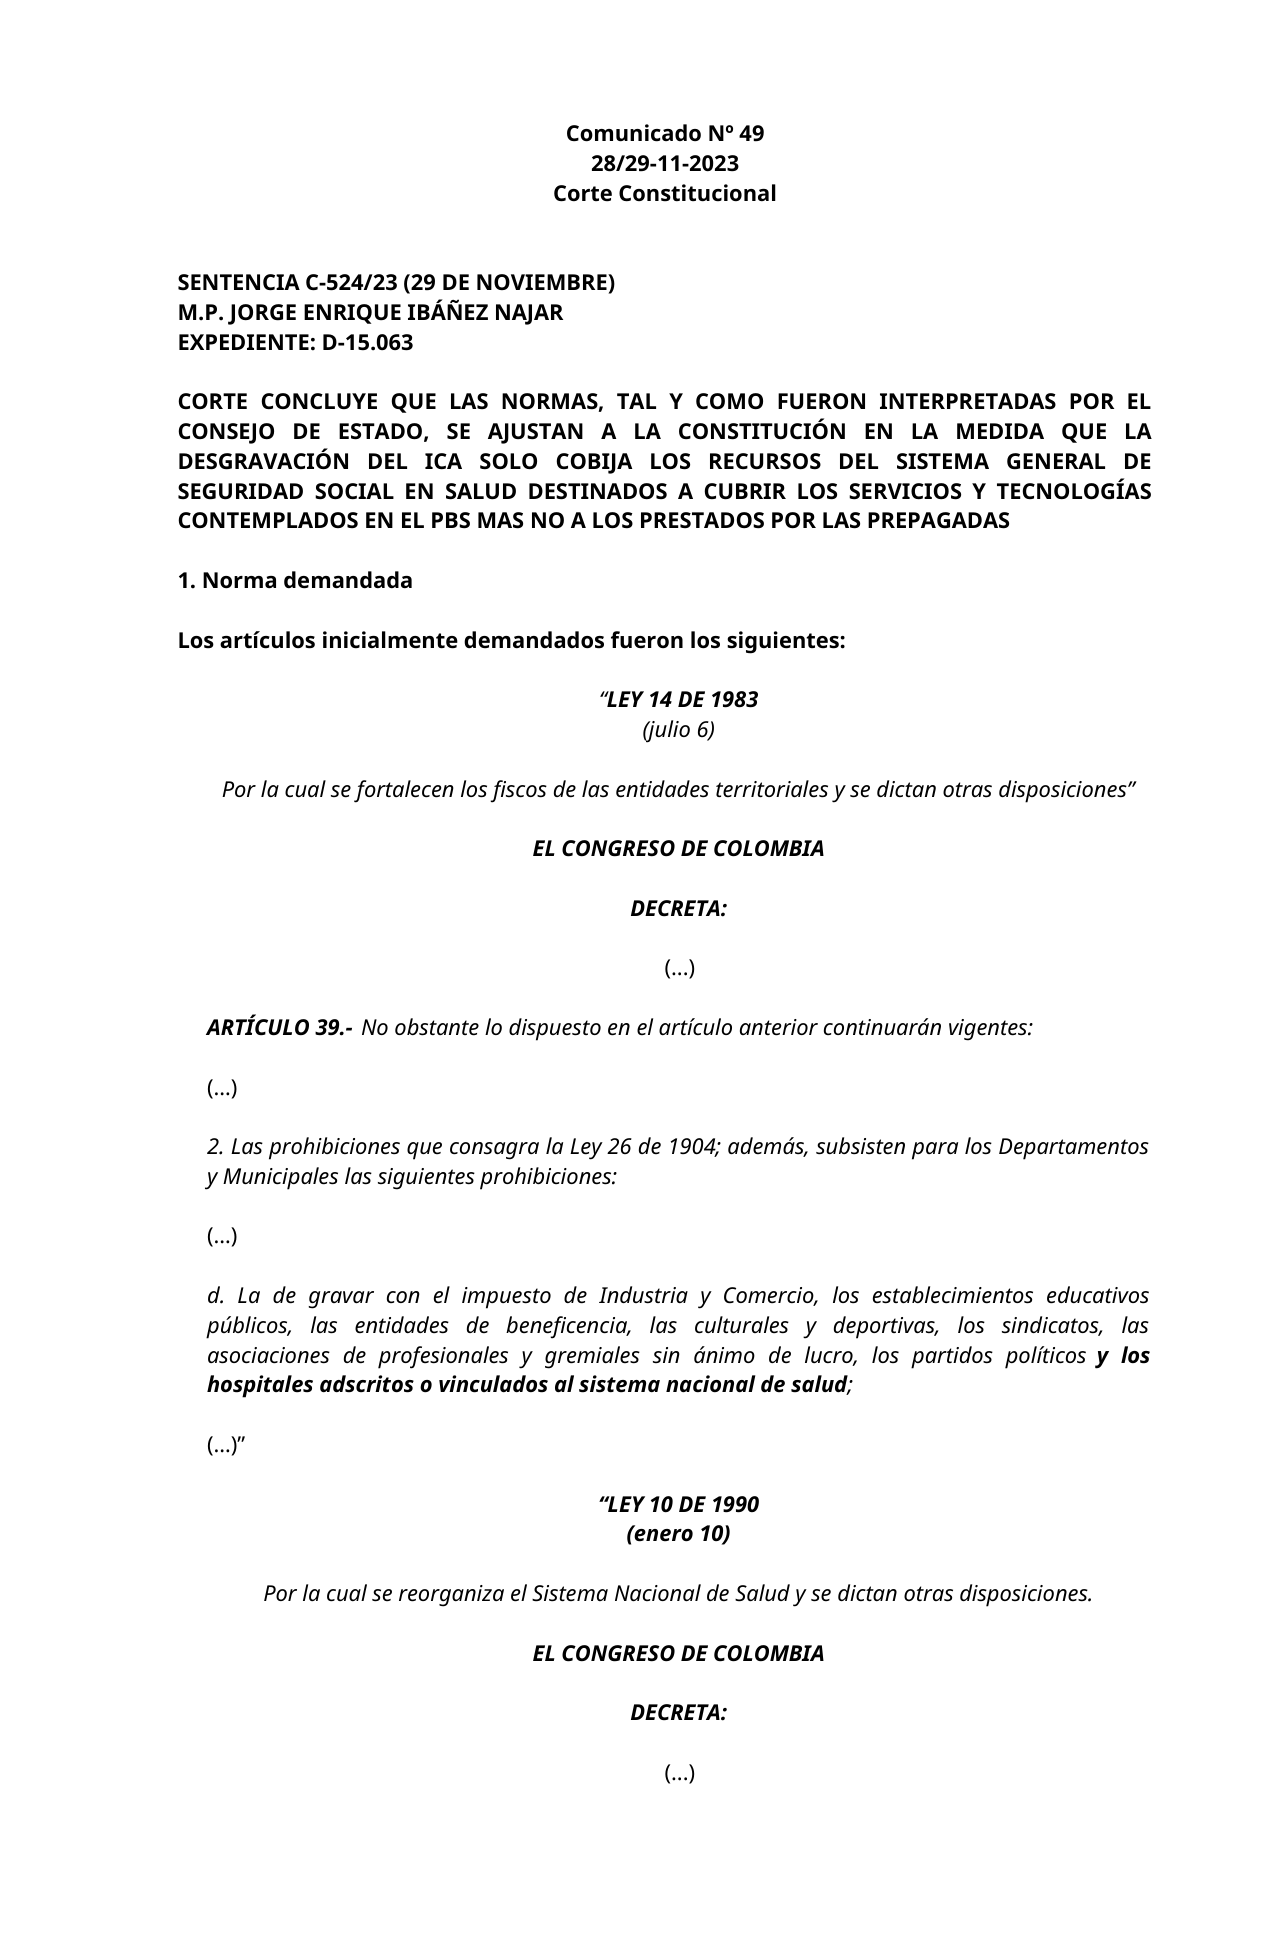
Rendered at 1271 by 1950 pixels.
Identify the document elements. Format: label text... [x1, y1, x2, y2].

text 28/29-11-2023 [177, 148, 1153, 178]
text (…) [207, 1220, 1153, 1250]
text “LEY 10 DE 1990 [207, 1488, 1153, 1518]
text (julio 6) [207, 714, 1153, 744]
text DECRETA: [207, 893, 1153, 922]
text Los artículos inicialmente demandados fueron los siguientes: [177, 624, 1153, 654]
text EL CONGRESO DE COLOMBIA [207, 833, 1153, 863]
text EXPEDIENTE: D-15.063 [177, 327, 1153, 356]
text Por la cual se reorganiza el Sistema Nacional de Salud y se dictan otras disposiciones. [207, 1578, 1153, 1608]
text DECRETA: [207, 1697, 1153, 1727]
text 2. Las prohibiciones que consagra la Ley 26 de 1904; además, subsisten para los Departamentos y Municipales las siguientes prohibiciones: [207, 1131, 1153, 1191]
text (…) [207, 1071, 1153, 1101]
text 1. Norma demandada [177, 565, 1153, 595]
text EL CONGRESO DE COLOMBIA [207, 1637, 1153, 1667]
text Corte Constitucional [177, 178, 1153, 207]
text (...) [207, 1757, 1153, 1786]
text Comunicado Nº 49 [177, 118, 1153, 148]
text SENTENCIA C-524/23 (29 DE NOVIEMBRE) [177, 267, 1153, 297]
text d. La de gravar con el impuesto de Industria y Comercio, los establecimientos educativos públicos, las entidades de beneficencia, las culturales y deportivas, los sindicatos, las asociaciones de profesionales y gremiales sin ánimo de lucro, los partidos políticos y los hospitales adscritos o vinculados al sistema nacional de salud; [207, 1280, 1153, 1399]
text (...) [207, 952, 1153, 982]
text ARTÍCULO 39.- No obstante lo dispuesto en el artículo anterior continuarán vigentes: [207, 1012, 1153, 1042]
text Por la cual se fortalecen los fiscos de las entidades territoriales y se dictan otras disposiciones” [207, 773, 1153, 803]
text CORTE CONCLUYE QUE LAS NORMAS, TAL Y COMO FUERON INTERPRETADAS POR EL CONSEJO DE ESTADO, SE AJUSTAN A LA CONSTITUCIÓN EN LA MEDIDA QUE LA DESGRAVACIÓN DEL ICA SOLO COBIJA LOS RECURSOS DEL SISTEMA GENERAL DE SEGURIDAD SOCIAL EN SALUD DESTINADOS A CUBRIR LOS SERVICIOS Y TECNOLOGÍAS CONTEMPLADOS EN EL PBS MAS NO A LOS PRESTADOS POR LAS PREPAGADAS [177, 386, 1153, 535]
text M.P. JORGE ENRIQUE IBÁÑEZ NAJAR [177, 297, 1153, 327]
text (…)” [207, 1429, 1153, 1459]
text “LEY 14 DE 1983 [207, 684, 1153, 714]
text (enero 10) [207, 1518, 1153, 1548]
